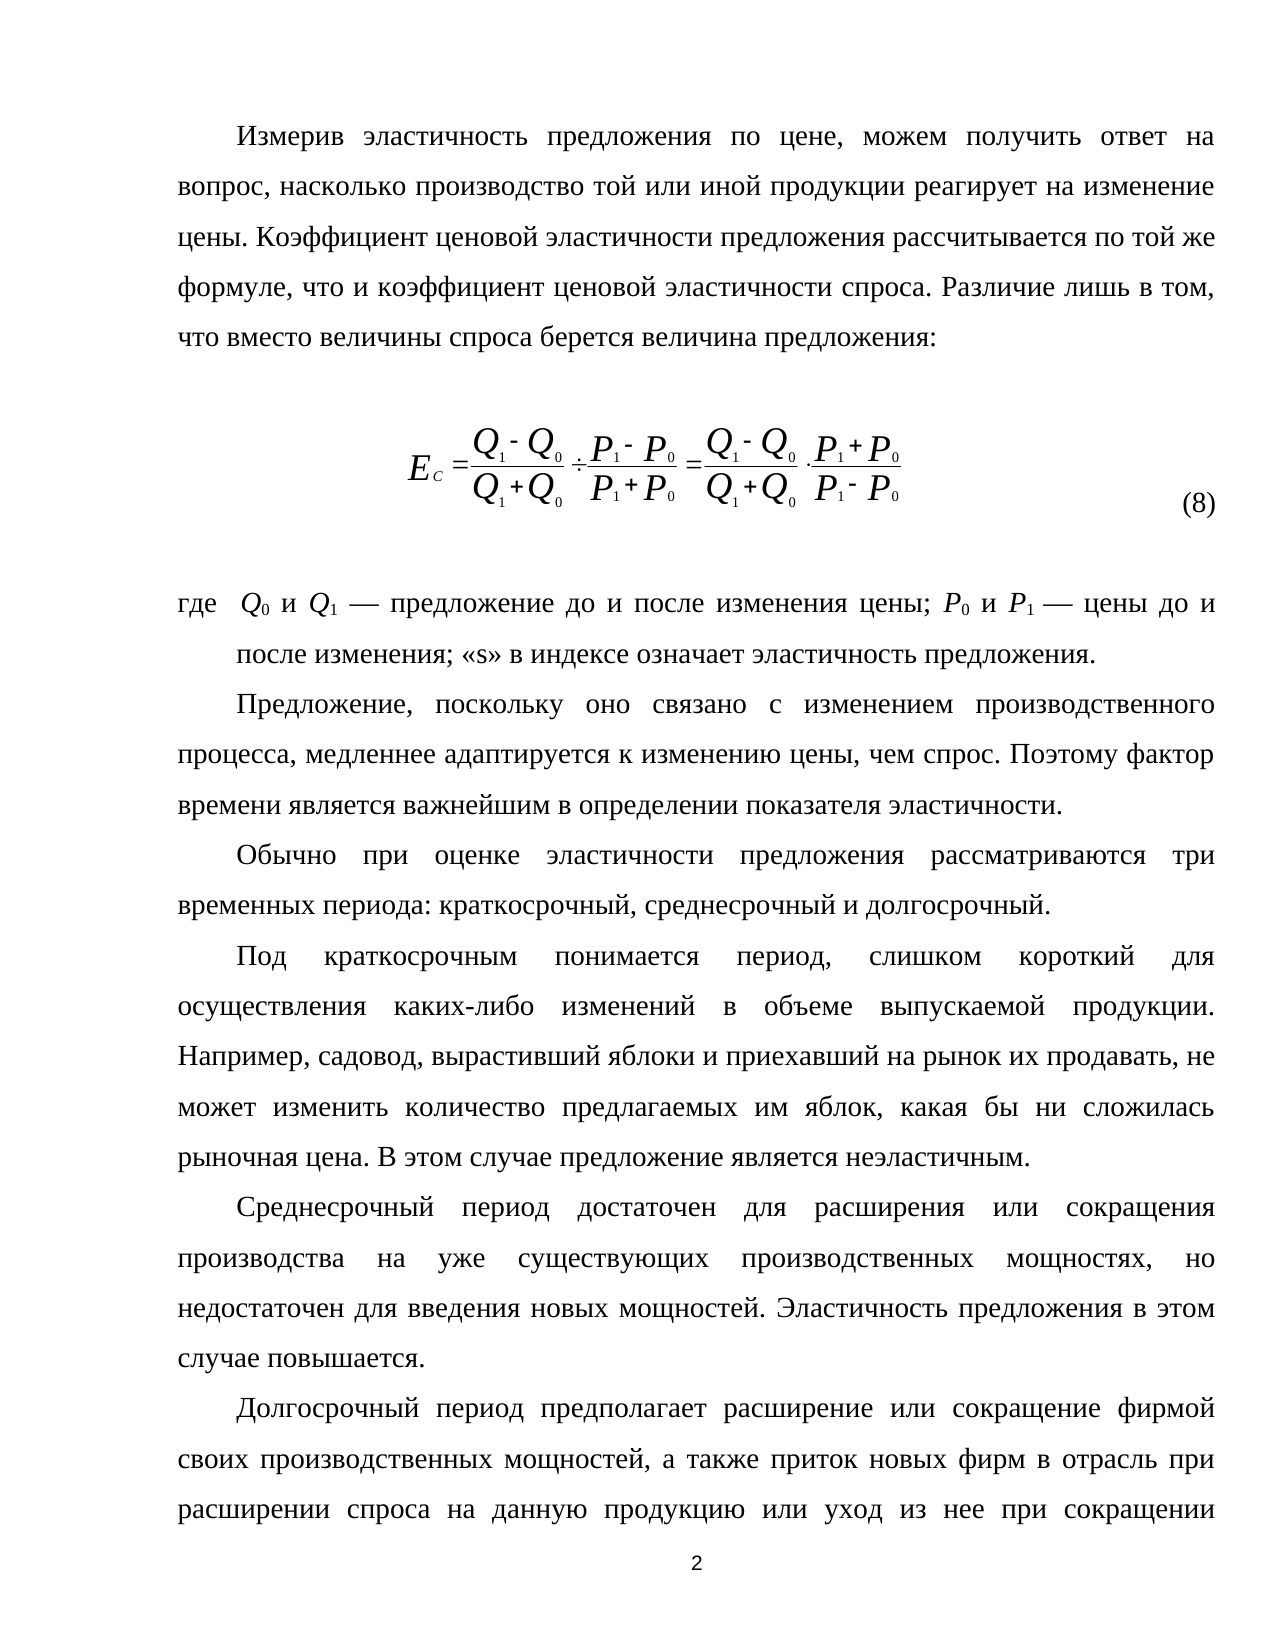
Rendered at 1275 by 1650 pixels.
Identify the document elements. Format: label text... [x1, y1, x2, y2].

text Предложение, поскольку оно связано с изменением производственного процесса, медленнее адаптируется к изменению цены, чем спрос. Поэтому фактор времени является важнейшим в определении показателя эластичности. [177, 686, 1216, 820]
text где Q0 и Q1 — предложение до и после изменения цены; Р0 и Р1 — цены до и после изменения; «s» в индексе означает эластичность предложения. [177, 586, 1216, 669]
text (8) [177, 420, 1216, 518]
text Среднесрочный период достаточен для расширения или сокращения производства на уже существующих производственных мощностях, но недостаточен для введения новых мощностей. Эластичность предложения в этом случае повышается. [177, 1189, 1216, 1374]
text Измерив эластичность предложения по цене, можем получить ответ на вопрос, насколько производство той или иной продукции реагирует на изменение цены. Коэффициент ценовой эластичности предложения рассчитывается по той же формуле, что и коэффициент ценовой эластичности спроса. Различие лишь в том, что вместо величины спроса берется величина предложения: [177, 118, 1216, 353]
text Обычно при оценке эластичности предложения рассматриваются три временных периода: краткосрочный, среднесрочный и долгосрочный. [177, 837, 1216, 921]
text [177, 1391, 1216, 1525]
text Под краткосрочным понимается период, слишком короткий для осуществления каких-либо изменений в объеме выпускаемой продукции. Например, садовод, вырастивший яблоки и приехавший на рынок их продавать, не может изменить количество предлагаемых им яблок, какая бы ни сложилась рыночная цена. В этом случае предложение является неэластичным. [177, 938, 1216, 1173]
